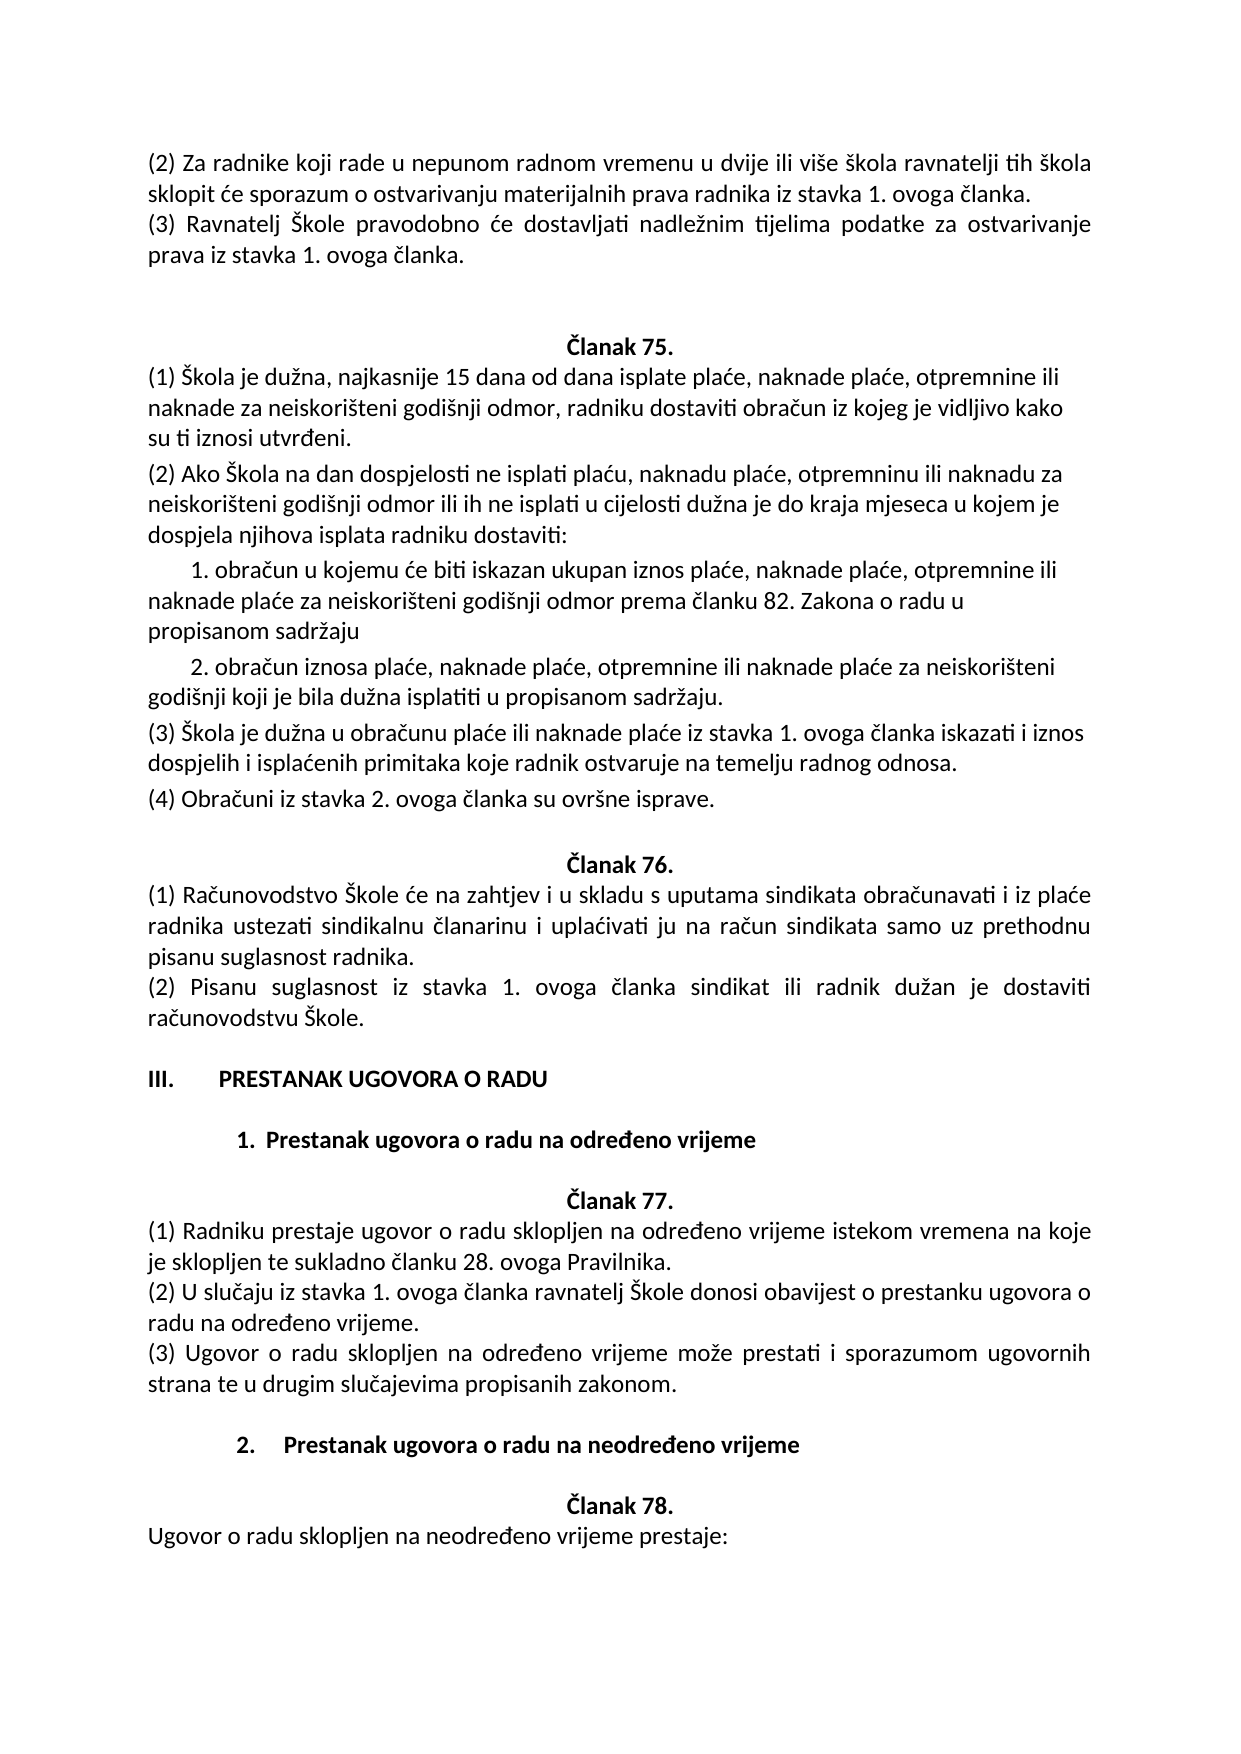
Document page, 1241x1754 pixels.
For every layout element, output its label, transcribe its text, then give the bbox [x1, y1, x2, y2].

text (2) U slučaju iz stavka 1. ovoga članka ravnatelj Škole donosi obavijest o prestanku ugovora o radu na određeno vrijeme. [148, 1276, 1093, 1337]
text (2) Za radnike koji rade u nepunom radnom vremenu u dvije ili više škola ravnatelji tih škola sklopit će sporazum o ostvarivanju materijalnih prava radnika iz stavka 1. ovoga članka. [148, 148, 1093, 209]
text Ugovor o radu sklopljen na neodređeno vrijeme prestaje: [148, 1521, 1093, 1551]
text (1) Škola je dužna, najkasnije 15 dana od dana isplate plaće, naknade plaće, otpremnine ili naknade za neiskorišteni godišnji odmor, radniku dostaviti obračun iz kojeg je vidljivo kako su ti iznosi utvrđeni. [148, 361, 1093, 453]
text (3) Škola je dužna u obračunu plaće ili naknade plaće iz stavka 1. ovoga članka iskazati i iznos dospjelih i isplaćenih primitaka koje radnik ostvaruje na temelju radnog odnosa. [148, 717, 1093, 778]
list Prestanak ugovora o radu na neodređeno vrijeme [236, 1429, 1093, 1459]
text Članak 76. [148, 849, 1093, 879]
text (1) Računovodstvo Škole će na zahtjev i u skladu s uputama sindikata obračunavati i iz plaće radnika ustezati sindikalnu članarinu i uplaćivati ju na račun sindikata samo uz prethodnu pisanu suglasnost radnika. [148, 879, 1093, 971]
list PRESTANAK UGOVORA O RADU [148, 1063, 1093, 1093]
text Članak 77. [148, 1185, 1093, 1215]
text (2) Pisanu suglasnost iz stavka 1. ovoga članka sindikat ili radnik dužan je dostaviti računovodstvu Škole. [148, 971, 1093, 1032]
text (4) Obračuni iz stavka 2. ovoga članka su ovršne isprave. [148, 783, 1093, 813]
text 2. obračun iznosa plaće, naknade plaće, otpremnine ili naknade plaće za neiskorišteni godišnji koji je bila dužna isplatiti u propisanom sadržaju. [148, 651, 1093, 712]
text Članak 75. [148, 331, 1093, 361]
text (3) Ugovor o radu sklopljen na određeno vrijeme može prestati i sporazumom ugovornih strana te u drugim slučajevima propisanih zakonom. [148, 1337, 1093, 1398]
text (3) Ravnatelj Škole pravodobno će dostavljati nadležnim tijelima podatke za ostvarivanje prava iz stavka 1. ovoga članka. [148, 209, 1093, 270]
text (2) Ako Škola na dan dospjelosti ne isplati plaću, naknadu plaće, otpremninu ili naknadu za neiskorišteni godišnji odmor ili ih ne isplati u cijelosti dužna je do kraja mjeseca u kojem je dospjela njihova isplata radniku dostaviti: [148, 458, 1093, 549]
text Članak 78. [148, 1490, 1093, 1521]
text (1) Radniku prestaje ugovor o radu sklopljen na određeno vrijeme istekom vremena na koje je sklopljen te sukladno članku 28. ovoga Pravilnika. [148, 1215, 1093, 1276]
list Prestanak ugovora o radu na određeno vrijeme [236, 1124, 1093, 1154]
text 1. obračun u kojemu će biti iskazan ukupan iznos plaće, naknade plaće, otpremnine ili naknade plaće za neiskorišteni godišnji odmor prema članku 82. Zakona o radu u propisanom sadržaju [148, 554, 1093, 646]
